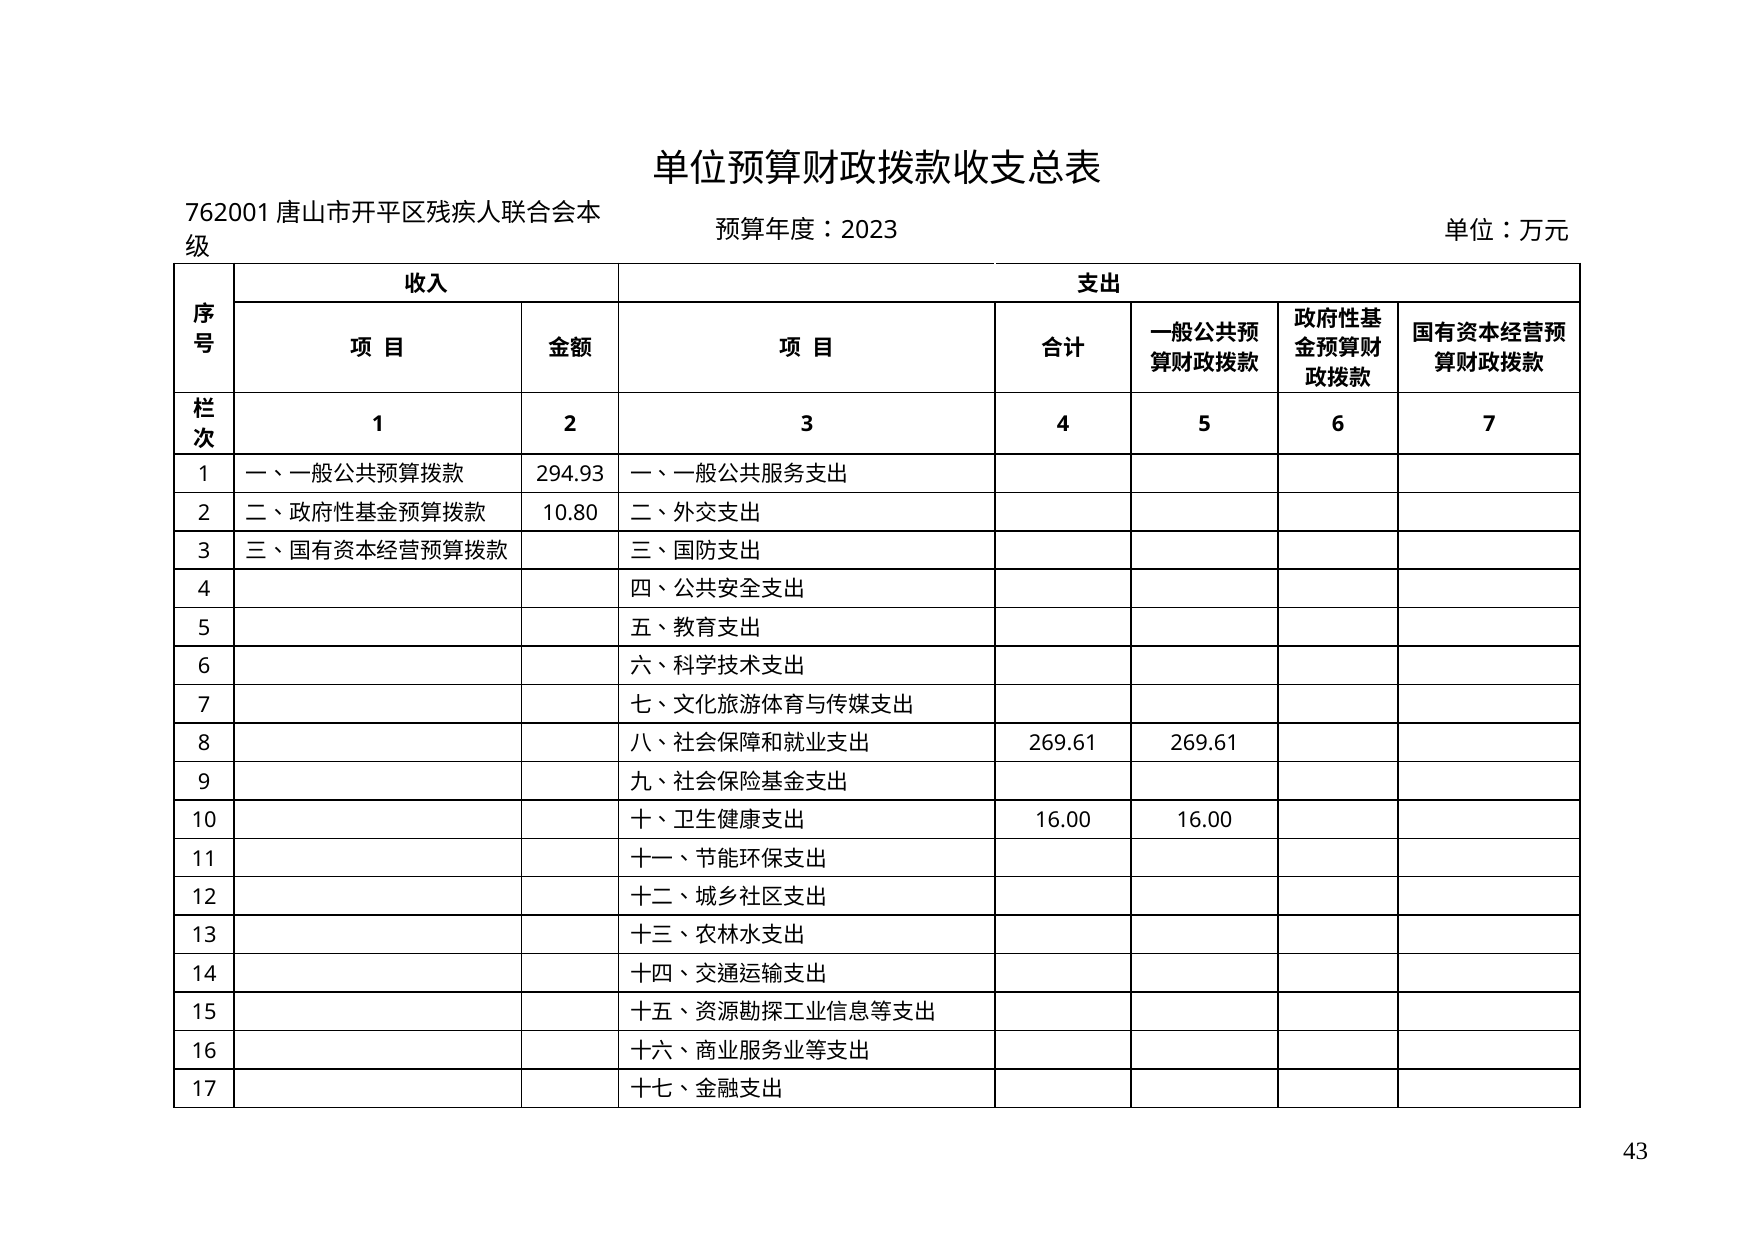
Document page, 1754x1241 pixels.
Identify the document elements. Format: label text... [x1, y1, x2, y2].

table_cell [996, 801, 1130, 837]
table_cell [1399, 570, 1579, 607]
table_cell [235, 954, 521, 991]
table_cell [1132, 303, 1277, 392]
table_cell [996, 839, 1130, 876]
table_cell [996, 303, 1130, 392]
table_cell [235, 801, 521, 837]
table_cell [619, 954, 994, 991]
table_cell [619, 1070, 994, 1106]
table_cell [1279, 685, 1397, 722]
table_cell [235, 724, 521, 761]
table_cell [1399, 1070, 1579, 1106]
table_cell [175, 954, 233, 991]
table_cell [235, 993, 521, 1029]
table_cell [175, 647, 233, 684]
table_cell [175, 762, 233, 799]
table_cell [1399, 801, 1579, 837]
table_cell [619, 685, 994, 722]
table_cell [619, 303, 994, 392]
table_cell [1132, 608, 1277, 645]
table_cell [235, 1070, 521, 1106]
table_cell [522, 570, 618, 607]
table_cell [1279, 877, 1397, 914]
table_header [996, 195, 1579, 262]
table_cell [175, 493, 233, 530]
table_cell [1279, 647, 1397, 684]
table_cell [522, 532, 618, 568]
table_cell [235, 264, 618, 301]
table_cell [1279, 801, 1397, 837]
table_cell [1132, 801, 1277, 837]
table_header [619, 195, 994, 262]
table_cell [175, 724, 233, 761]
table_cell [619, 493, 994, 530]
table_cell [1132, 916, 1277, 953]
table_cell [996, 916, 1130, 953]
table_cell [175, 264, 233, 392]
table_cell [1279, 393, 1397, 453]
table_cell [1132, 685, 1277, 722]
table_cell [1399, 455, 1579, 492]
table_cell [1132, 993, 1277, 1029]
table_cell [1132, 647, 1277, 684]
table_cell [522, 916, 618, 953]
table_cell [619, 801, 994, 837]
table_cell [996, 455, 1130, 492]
text 单位预算财政拨款收支总表 [106, 142, 1648, 193]
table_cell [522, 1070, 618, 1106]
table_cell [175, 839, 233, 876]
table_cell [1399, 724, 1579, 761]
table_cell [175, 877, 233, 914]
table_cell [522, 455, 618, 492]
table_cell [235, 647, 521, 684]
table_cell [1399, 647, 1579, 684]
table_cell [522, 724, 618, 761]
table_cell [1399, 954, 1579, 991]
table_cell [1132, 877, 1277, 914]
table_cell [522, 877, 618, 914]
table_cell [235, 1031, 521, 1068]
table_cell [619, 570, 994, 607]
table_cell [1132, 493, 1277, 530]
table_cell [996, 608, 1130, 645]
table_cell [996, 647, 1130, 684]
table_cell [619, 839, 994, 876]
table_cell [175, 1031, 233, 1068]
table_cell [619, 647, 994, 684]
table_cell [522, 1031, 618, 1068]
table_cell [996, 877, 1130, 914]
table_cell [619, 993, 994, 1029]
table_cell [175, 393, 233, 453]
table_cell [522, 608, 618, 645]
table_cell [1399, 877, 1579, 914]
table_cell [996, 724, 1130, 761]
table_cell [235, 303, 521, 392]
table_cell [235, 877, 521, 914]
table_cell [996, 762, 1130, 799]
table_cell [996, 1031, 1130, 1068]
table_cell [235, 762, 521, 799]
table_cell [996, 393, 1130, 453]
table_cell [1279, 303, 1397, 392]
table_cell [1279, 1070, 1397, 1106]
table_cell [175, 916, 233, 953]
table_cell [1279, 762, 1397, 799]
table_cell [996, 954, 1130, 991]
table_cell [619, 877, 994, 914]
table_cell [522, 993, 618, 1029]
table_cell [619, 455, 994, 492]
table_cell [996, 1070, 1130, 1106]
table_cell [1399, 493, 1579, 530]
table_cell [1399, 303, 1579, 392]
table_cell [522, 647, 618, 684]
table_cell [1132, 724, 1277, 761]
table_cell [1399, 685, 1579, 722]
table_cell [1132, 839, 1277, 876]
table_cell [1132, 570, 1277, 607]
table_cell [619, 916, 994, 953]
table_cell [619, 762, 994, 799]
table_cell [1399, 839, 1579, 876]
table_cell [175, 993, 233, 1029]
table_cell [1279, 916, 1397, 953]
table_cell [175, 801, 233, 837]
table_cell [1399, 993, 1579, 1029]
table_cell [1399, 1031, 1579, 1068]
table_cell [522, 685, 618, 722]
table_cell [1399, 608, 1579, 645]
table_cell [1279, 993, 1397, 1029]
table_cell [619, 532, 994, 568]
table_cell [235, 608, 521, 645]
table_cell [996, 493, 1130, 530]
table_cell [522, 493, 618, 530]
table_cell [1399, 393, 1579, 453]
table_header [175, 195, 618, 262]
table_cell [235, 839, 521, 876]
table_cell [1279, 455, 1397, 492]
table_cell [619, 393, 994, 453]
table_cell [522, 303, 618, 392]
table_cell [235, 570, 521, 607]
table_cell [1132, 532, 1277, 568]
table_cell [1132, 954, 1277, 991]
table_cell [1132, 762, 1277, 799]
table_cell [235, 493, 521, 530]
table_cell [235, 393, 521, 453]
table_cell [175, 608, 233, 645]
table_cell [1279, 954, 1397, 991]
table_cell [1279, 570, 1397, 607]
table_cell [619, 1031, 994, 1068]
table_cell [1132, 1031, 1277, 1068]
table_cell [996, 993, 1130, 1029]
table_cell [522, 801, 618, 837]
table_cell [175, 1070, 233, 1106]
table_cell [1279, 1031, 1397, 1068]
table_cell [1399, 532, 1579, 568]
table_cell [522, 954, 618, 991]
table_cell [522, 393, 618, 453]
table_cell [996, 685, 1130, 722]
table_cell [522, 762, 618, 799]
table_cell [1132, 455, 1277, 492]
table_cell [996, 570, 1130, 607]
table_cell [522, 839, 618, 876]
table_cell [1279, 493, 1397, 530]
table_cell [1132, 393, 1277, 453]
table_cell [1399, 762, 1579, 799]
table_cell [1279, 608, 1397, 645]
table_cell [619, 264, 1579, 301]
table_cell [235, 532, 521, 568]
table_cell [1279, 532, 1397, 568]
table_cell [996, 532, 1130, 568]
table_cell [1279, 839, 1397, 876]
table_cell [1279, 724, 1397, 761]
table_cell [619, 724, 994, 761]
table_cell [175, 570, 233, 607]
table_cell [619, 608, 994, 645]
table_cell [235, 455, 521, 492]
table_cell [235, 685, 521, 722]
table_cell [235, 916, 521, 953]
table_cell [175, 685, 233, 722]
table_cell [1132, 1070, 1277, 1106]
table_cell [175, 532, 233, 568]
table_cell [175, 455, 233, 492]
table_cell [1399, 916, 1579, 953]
